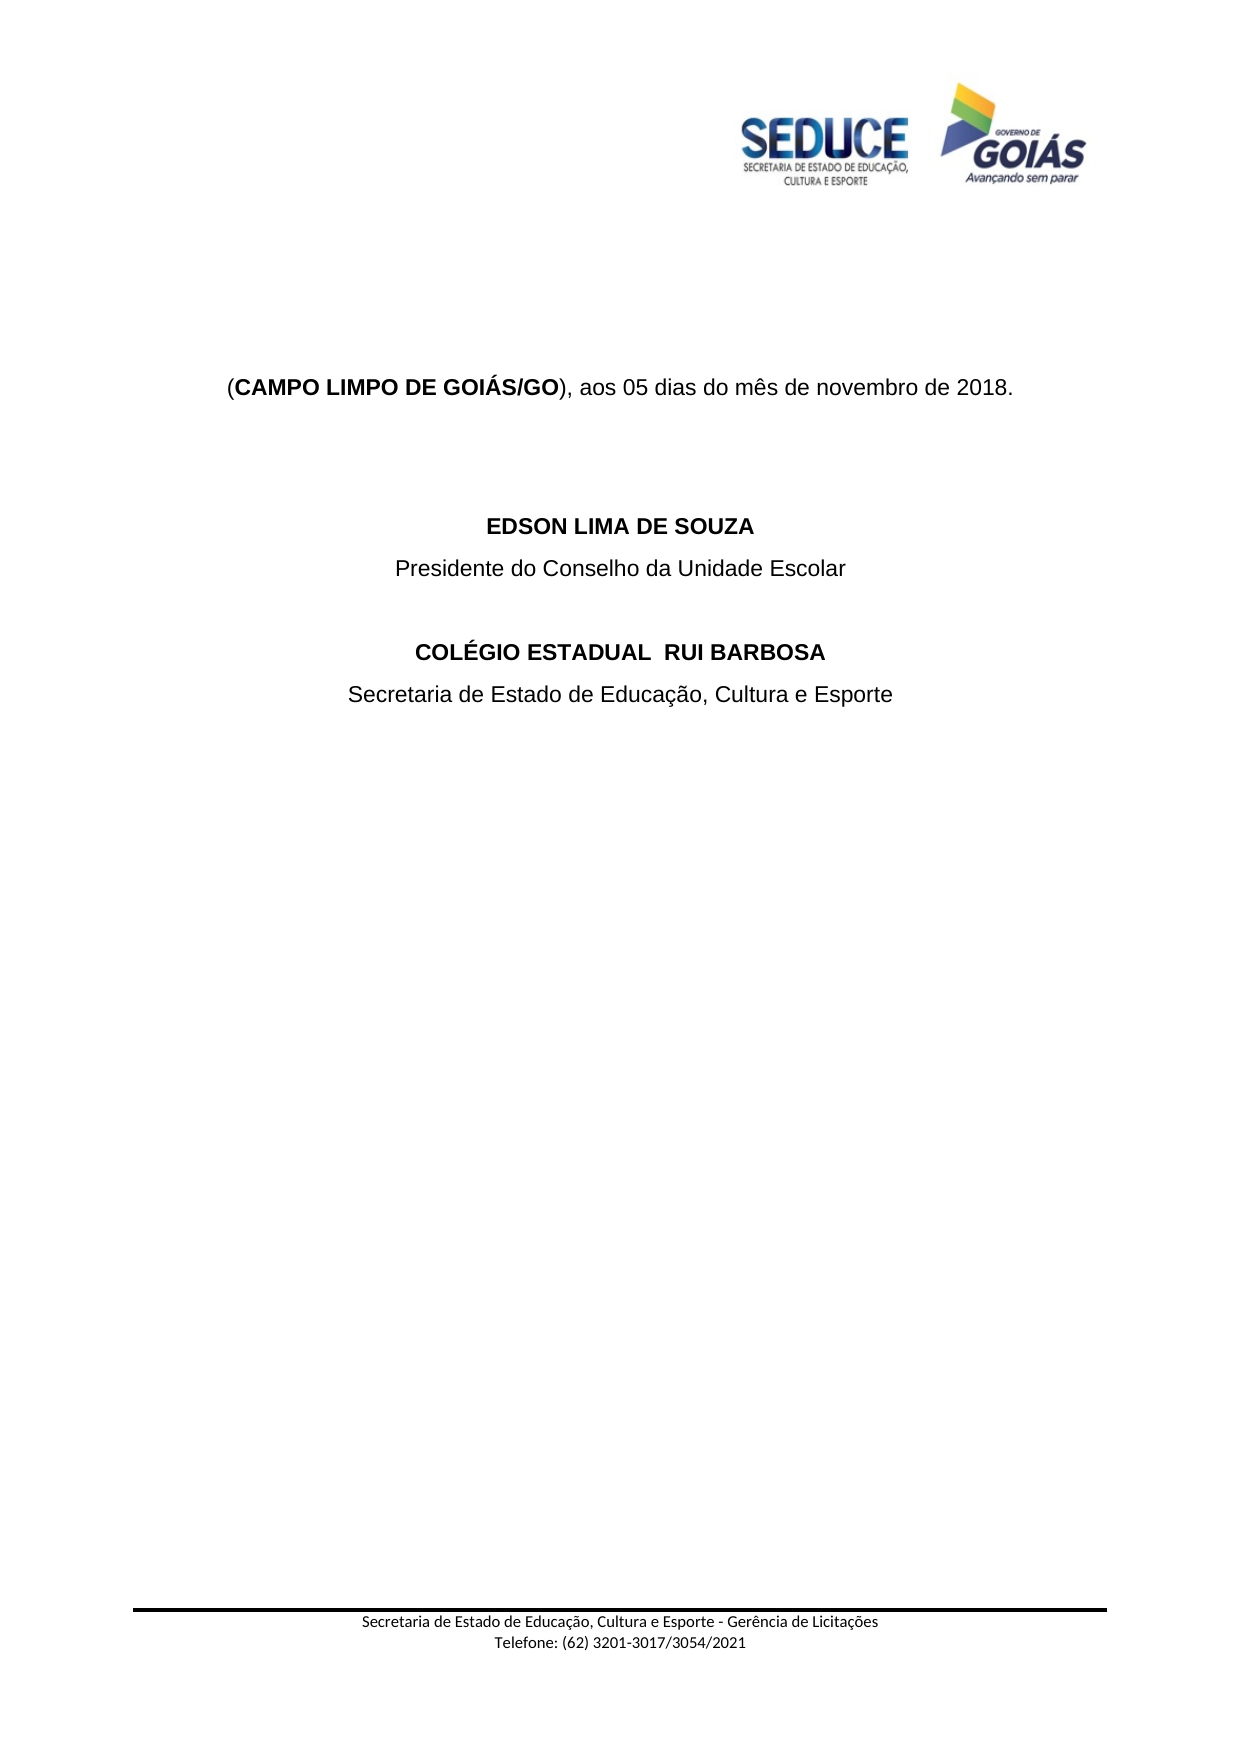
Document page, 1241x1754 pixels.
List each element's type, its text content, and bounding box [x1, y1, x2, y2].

text Secretaria de Estado de Educação, Cultura e Esporte [133, 681, 1107, 707]
text (CAMPO LIMPO DE GOIÁS/GO), aos 05 dias do mês de novembro de 2018. [133, 374, 1107, 400]
text EDSON LIMA DE SOUZA [133, 513, 1107, 539]
text Presidente do Conselho da Unidade Escolar [133, 555, 1107, 581]
text COLÉGIO ESTADUAL RUI BARBOSA [133, 639, 1107, 665]
picture [726, 73, 1108, 216]
